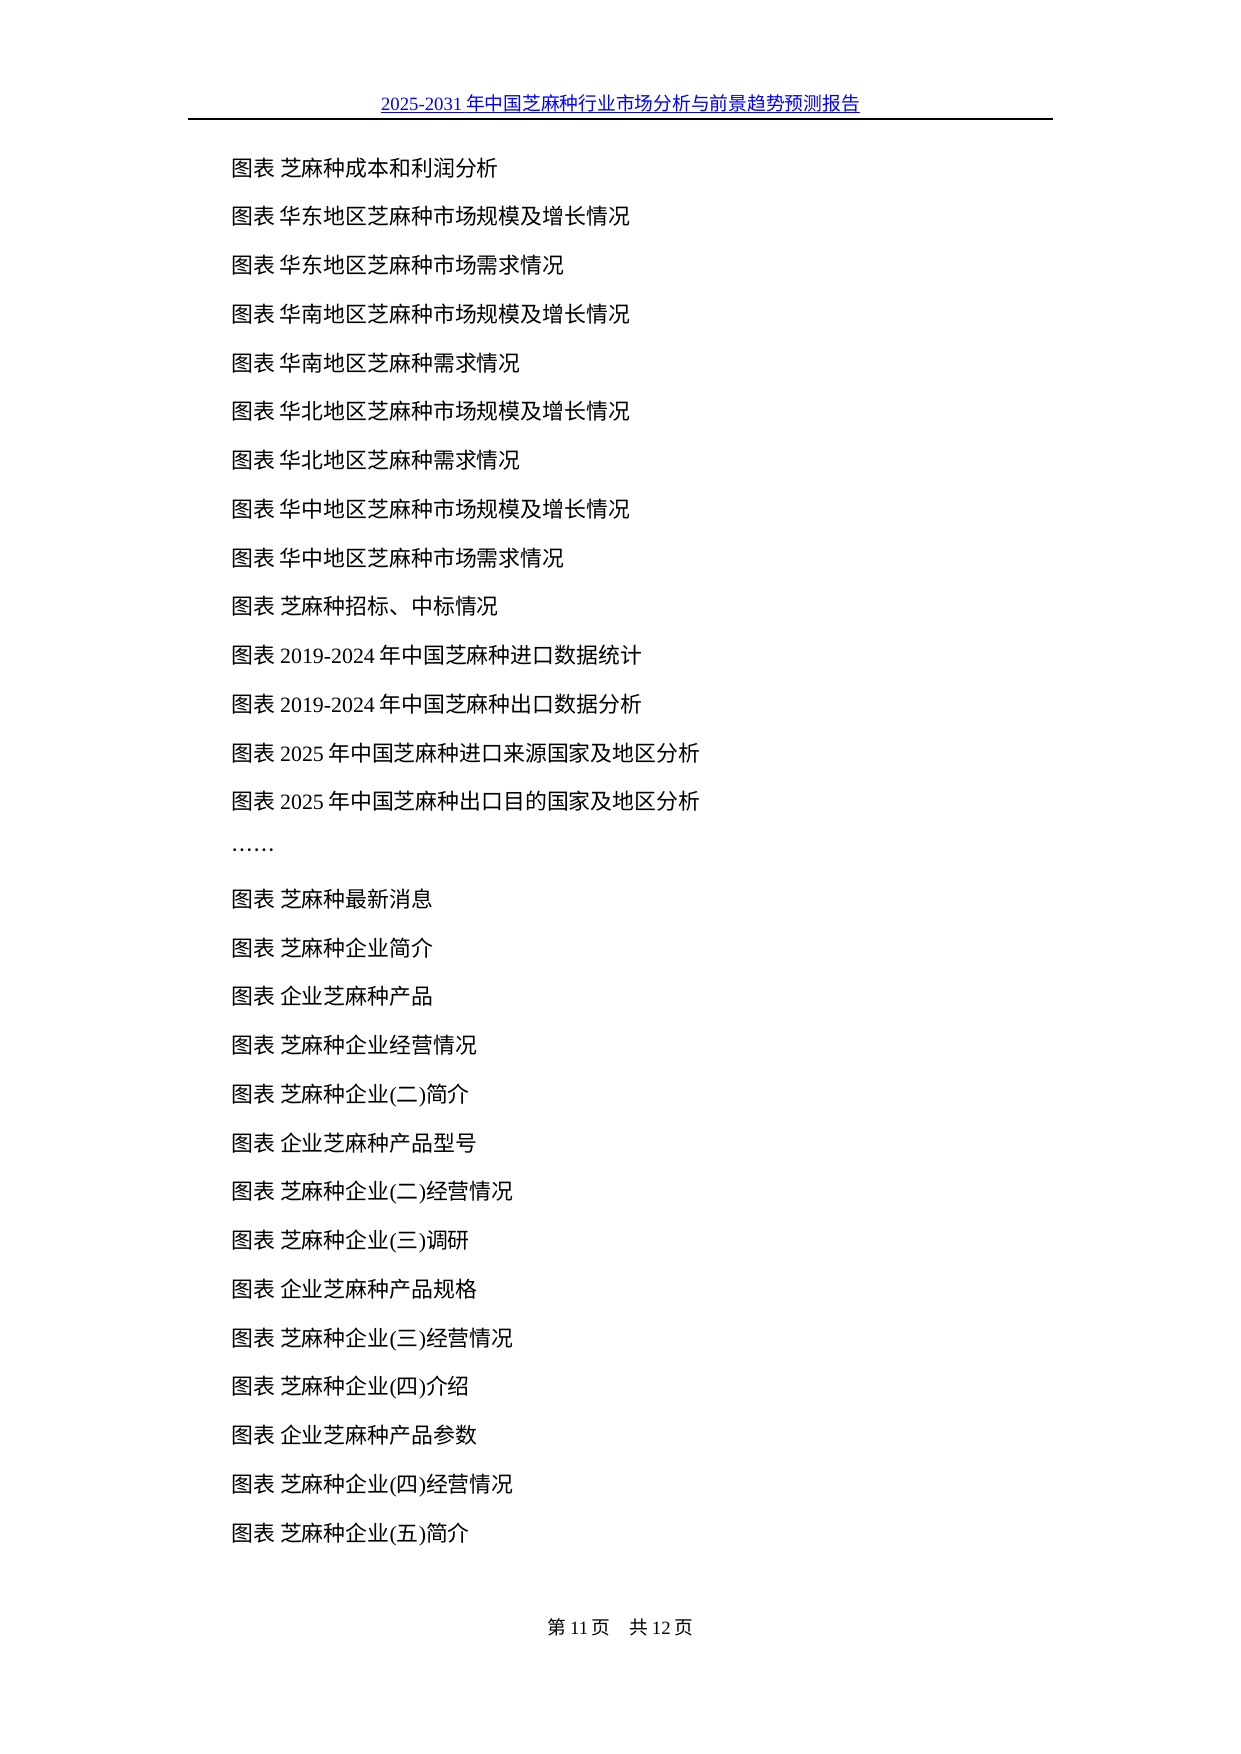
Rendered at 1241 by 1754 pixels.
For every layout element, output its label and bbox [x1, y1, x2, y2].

text [187, 150, 1053, 1548]
